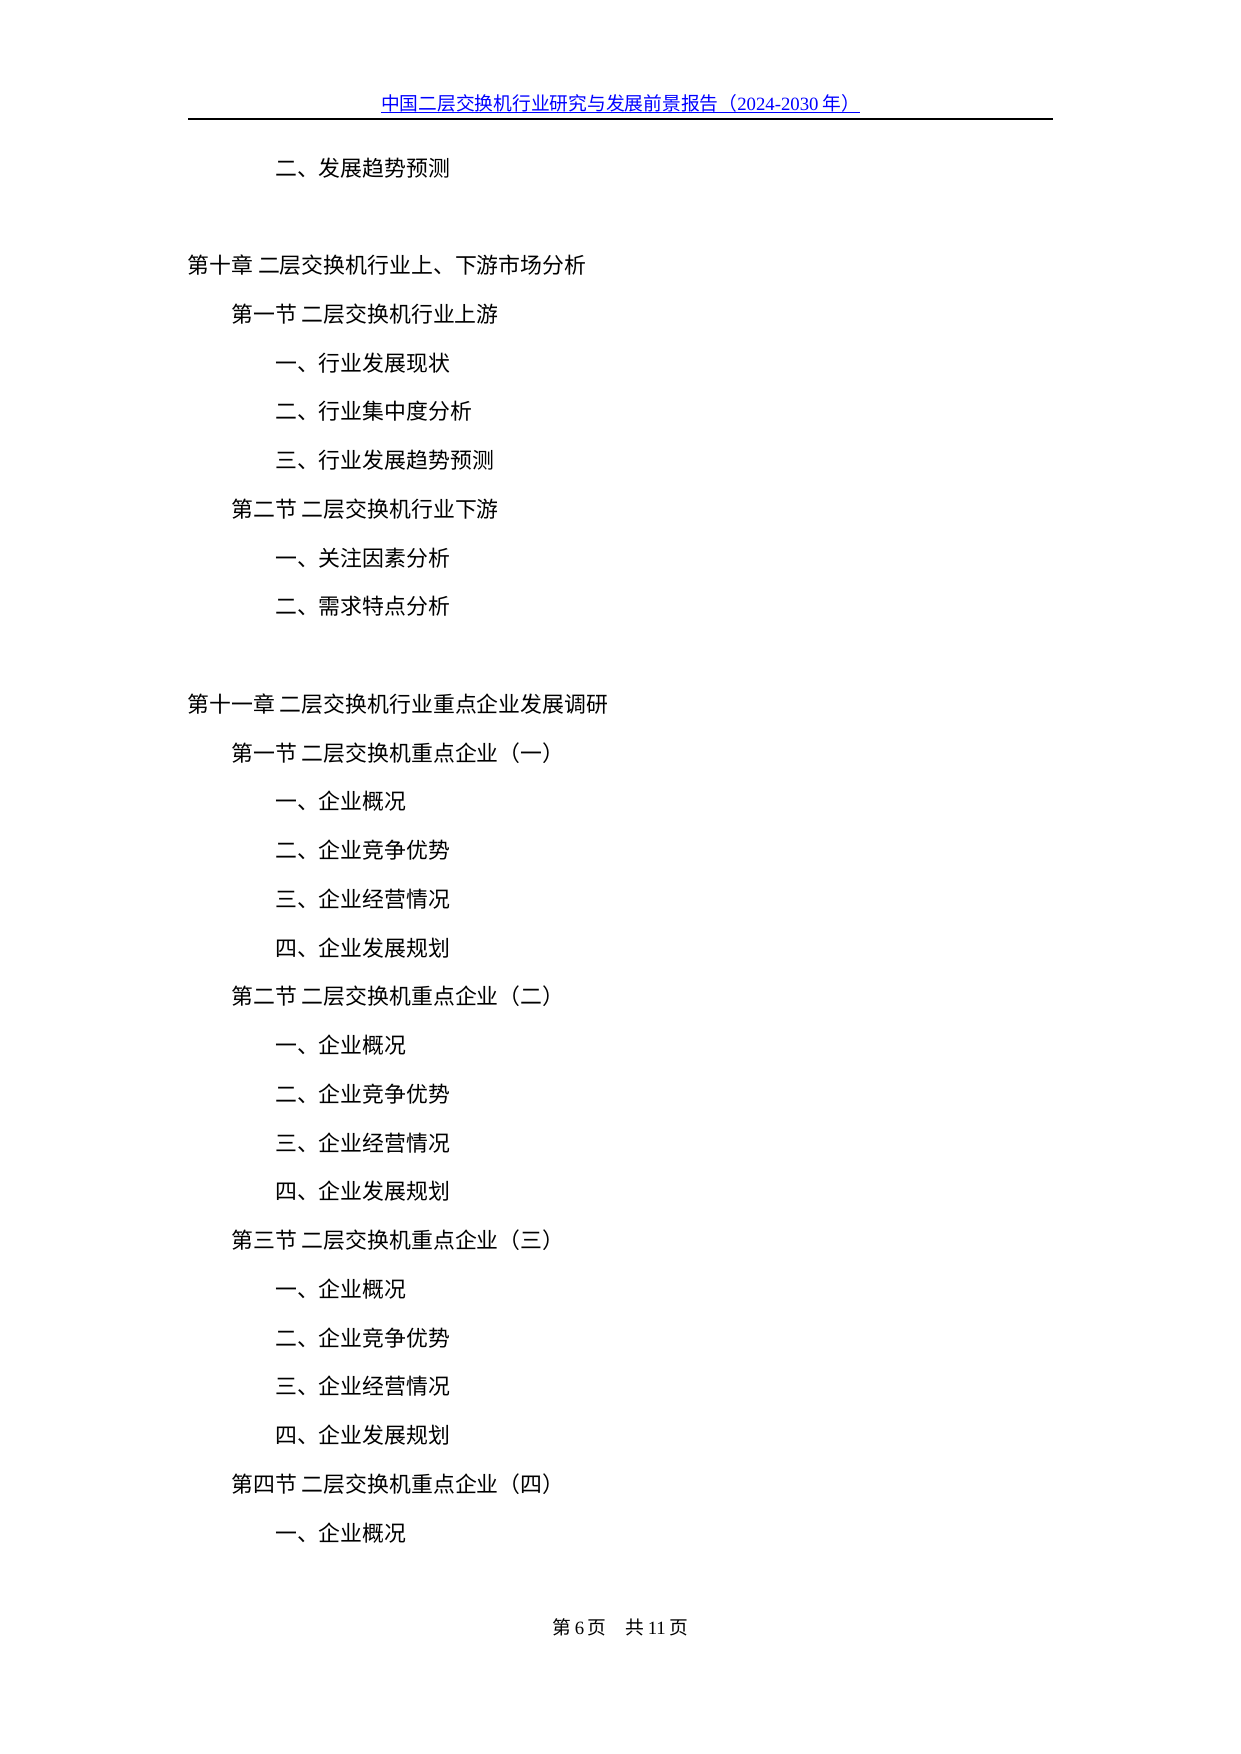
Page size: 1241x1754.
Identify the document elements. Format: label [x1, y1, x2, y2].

text [187, 150, 1053, 1548]
